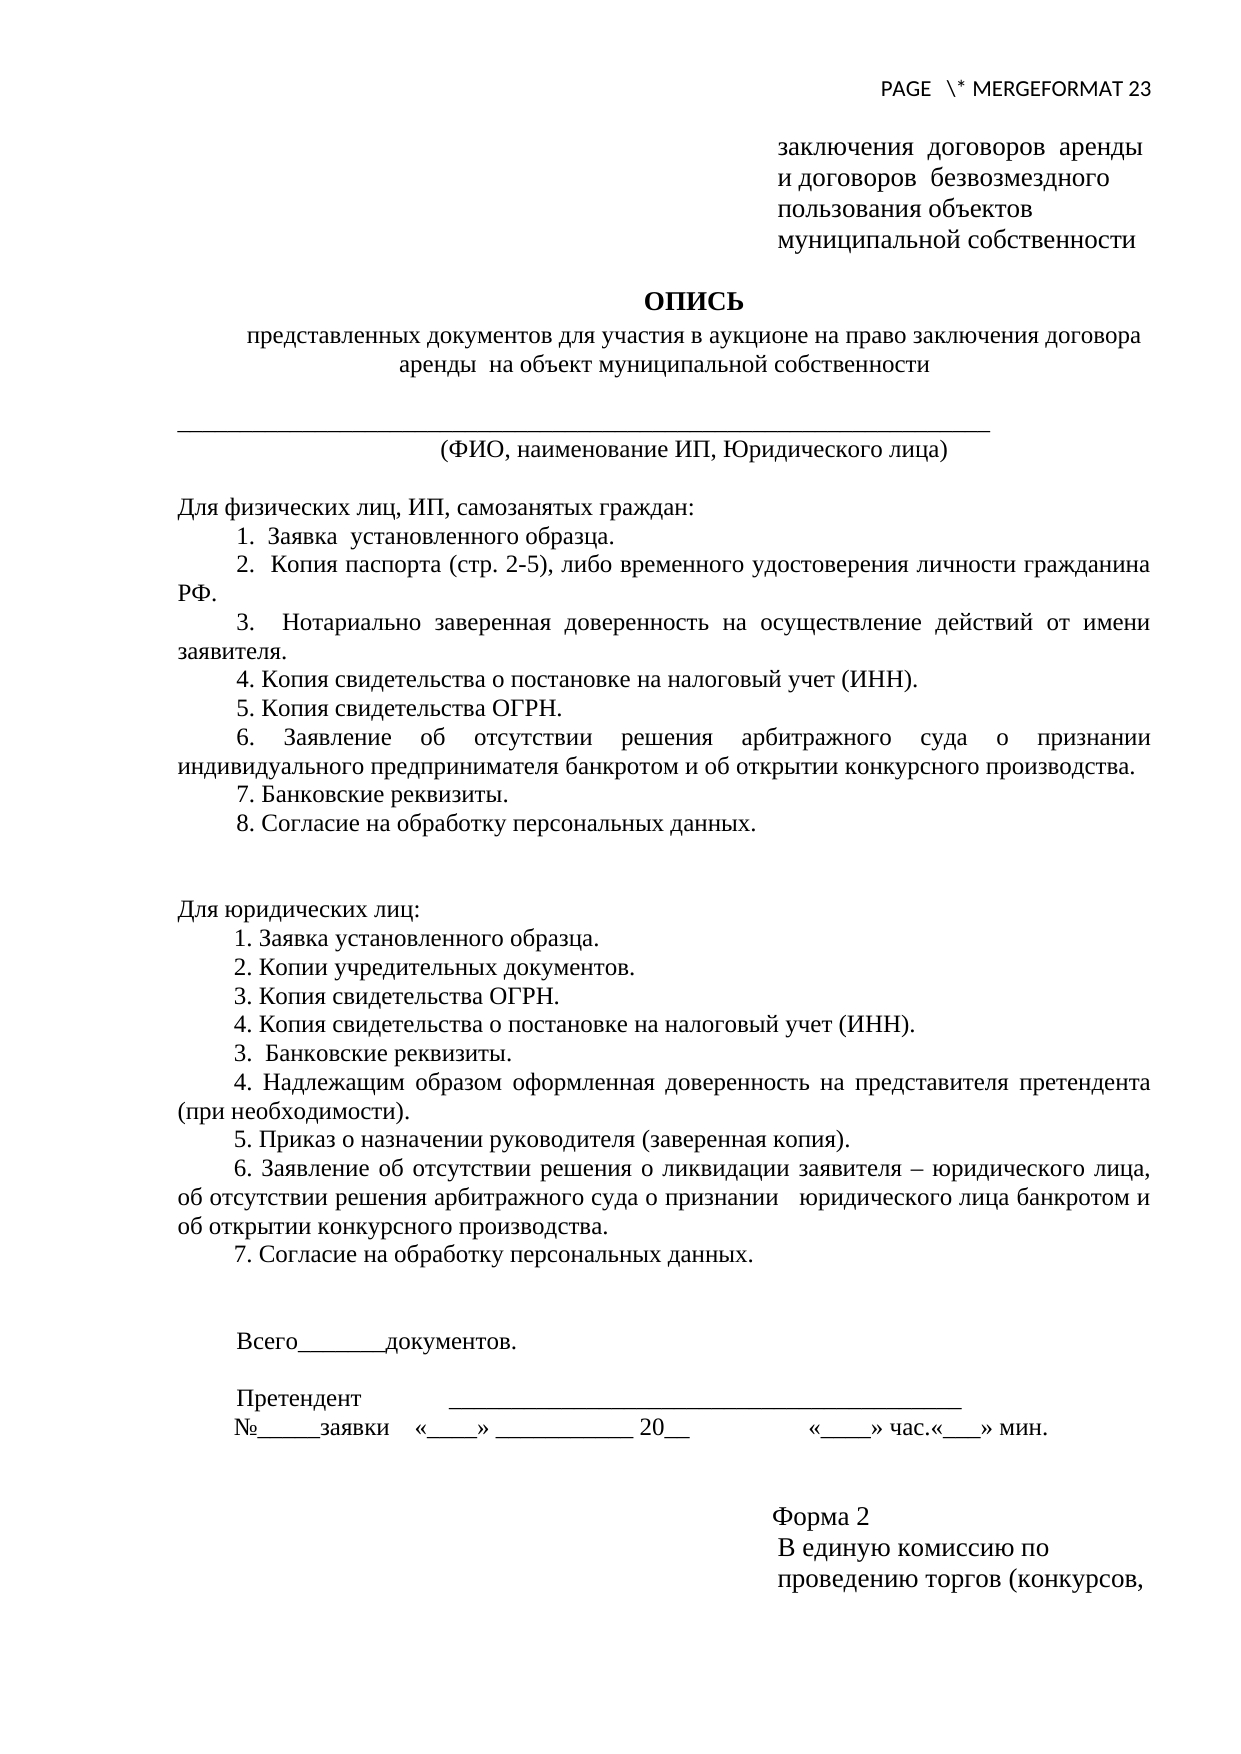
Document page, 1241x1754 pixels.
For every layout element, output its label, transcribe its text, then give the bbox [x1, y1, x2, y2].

text №_____заявки «____» ___________ 20__ «____» час.«___» мин. [177, 1412, 1152, 1441]
subtitle ОПИСЬ [177, 284, 1152, 316]
text 6. Заявление об отсутствии решения арбитражного суда о признании индивидуального предпринимателя банкротом и об открытии конкурсного производства. [177, 722, 1152, 779]
text 7. Банковские реквизиты. [177, 779, 1152, 808]
text 1. Заявка установленного образца. [177, 923, 1152, 952]
text 7. Согласие на обработку персональных данных. [177, 1239, 1152, 1268]
text 1. Заявка установленного образца. [177, 521, 1152, 549]
text Форма 2 [177, 1500, 1152, 1531]
text представленных документов для участия в аукционе на право заключения договора аренды на объект муниципальной собственности [177, 320, 1152, 378]
text 3. Нотариально заверенная доверенность на осуществление действий от имени заявителя. [177, 607, 1152, 664]
text Для юридических лиц: [177, 894, 1152, 923]
text 4. Надлежащим образом оформленная доверенность на представителя претендента (при необходимости). [177, 1067, 1152, 1124]
text _________________________________________________________________ [177, 378, 1152, 434]
text (ФИО, наименование ИП, Юридического лица) [177, 434, 1152, 463]
text 2. Копия паспорта (стр. 2-5), либо временного удостоверения личности гражданина РФ. [177, 549, 1152, 607]
text 5. Приказ о назначении руководителя (заверенная копия). [177, 1124, 1152, 1153]
text Для физических лиц, ИП, самозанятых граждан: [177, 492, 1152, 521]
text 2. Копии учредительных документов. [233, 952, 1152, 981]
text 4. Копия свидетельства о постановке на налоговый учет (ИНН). [233, 1009, 1152, 1038]
text 5. Копия свидетельства ОГРН. [177, 693, 1152, 722]
text 6. Заявление об отсутствии решения о ликвидации заявителя – юридического лица, об отсутствии решения арбитражного суда о признании юридического лица банкротом и об открытии конкурсного производства. [177, 1153, 1152, 1239]
text Всего_______документов. [177, 1326, 1152, 1354]
text 8. Согласие на обработку персональных данных. [177, 808, 1152, 837]
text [777, 130, 1152, 254]
text 4. Копия свидетельства о постановке на налоговый учет (ИНН). [177, 664, 1152, 693]
text Претендент _________________________________________ [177, 1383, 1152, 1412]
text 3. Банковские реквизиты. [177, 1038, 1152, 1067]
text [777, 1531, 1152, 1593]
text 3. Копия свидетельства ОГРН. [233, 981, 1152, 1009]
